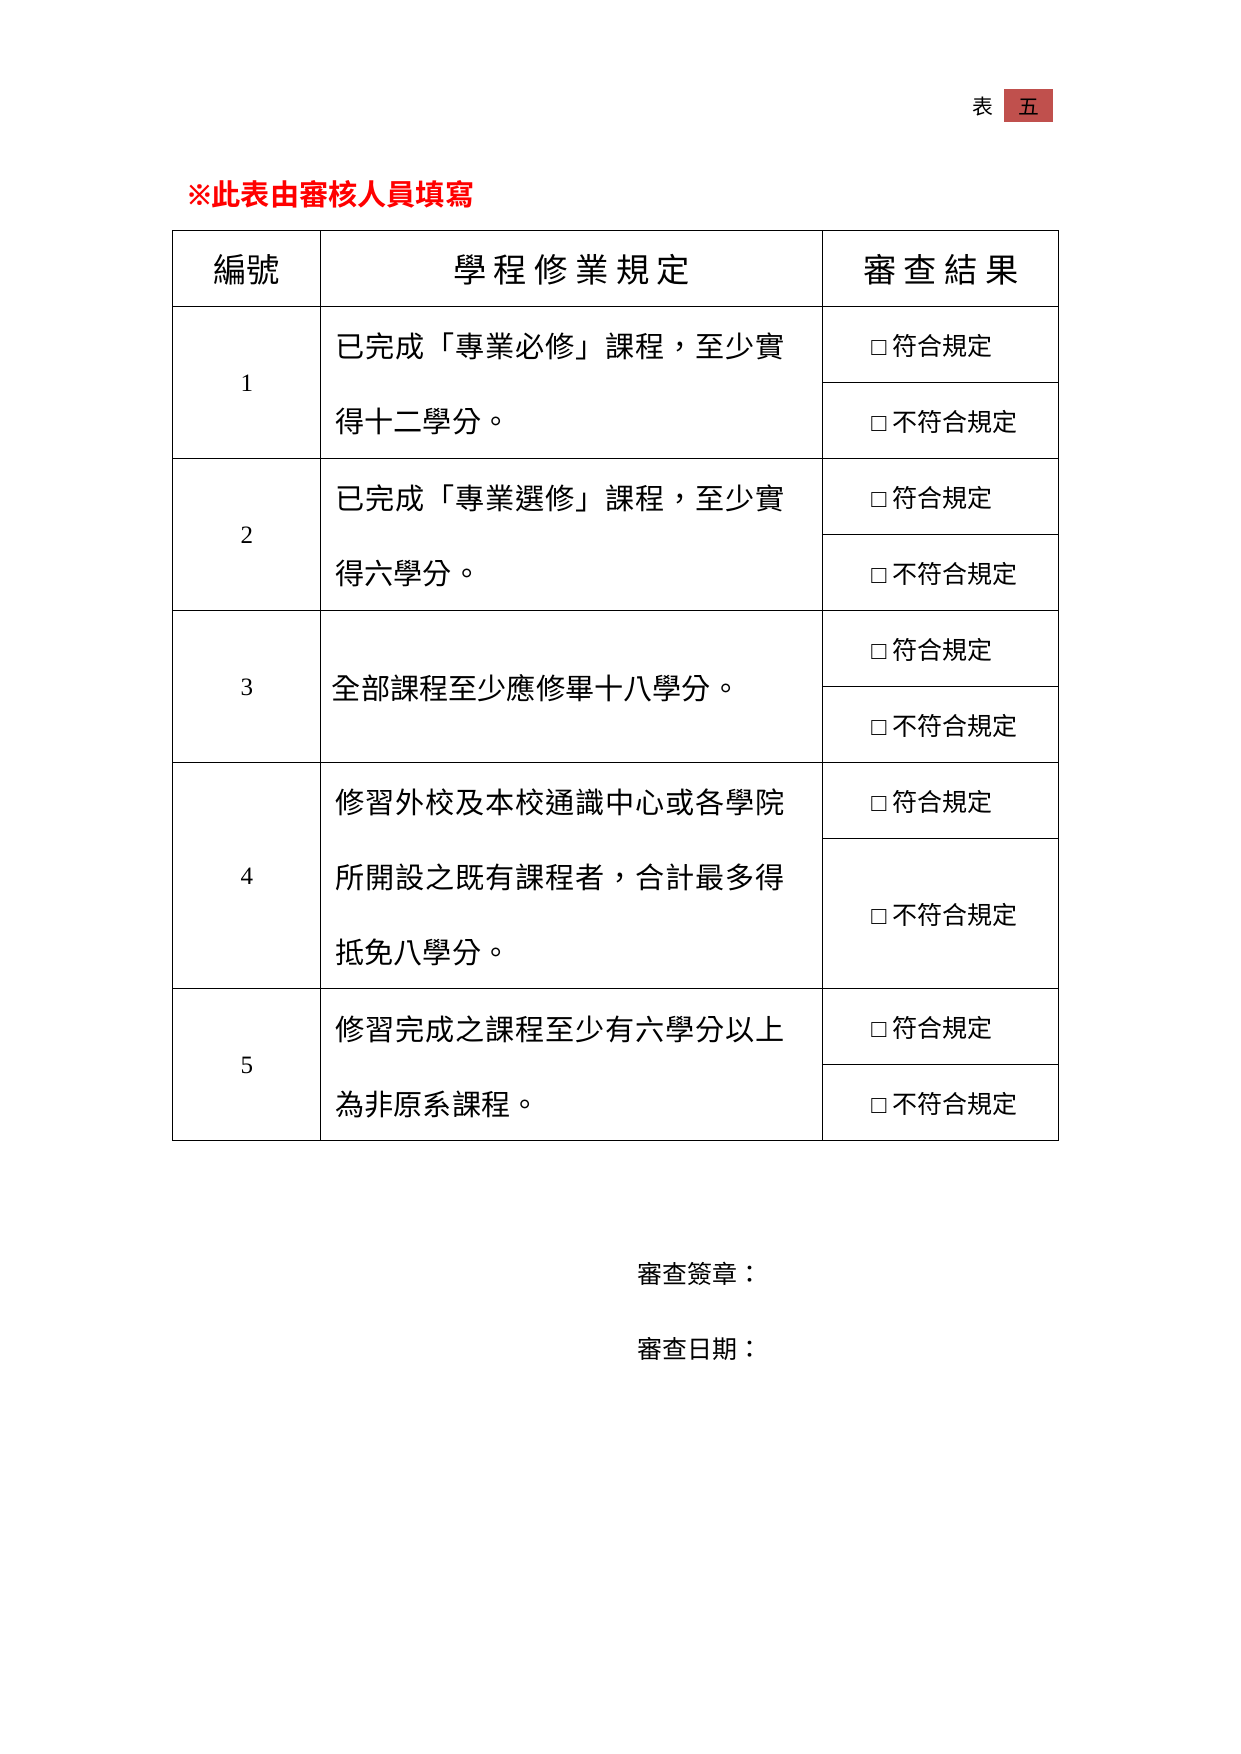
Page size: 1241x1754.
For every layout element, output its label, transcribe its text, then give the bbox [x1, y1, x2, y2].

table_cell 已完成「專業必修」課程，至少實得十二學分。 [321, 307, 822, 458]
table_cell 1 [173, 307, 320, 458]
text 審查日期： [587, 1329, 956, 1366]
table_cell □ 不符合規定 [823, 383, 1058, 458]
table_cell □ 不符合規定 [823, 1065, 1058, 1140]
table_cell 3 [173, 611, 320, 762]
table_cell 修習外校及本校通識中心或各學院所開設之既有課程者，合計最多得抵免八學分。 [321, 763, 822, 988]
table_cell □ 符合規定 [823, 763, 1058, 838]
table_cell 2 [173, 459, 320, 610]
table_cell □ 不符合規定 [823, 535, 1058, 610]
table_cell □ 符合規定 [823, 459, 1058, 534]
table_cell □ 符合規定 [823, 307, 1058, 382]
table_cell 4 [173, 763, 320, 988]
table_header 編號 [173, 231, 320, 306]
table_cell 已完成「專業選修」課程，至少實得六學分。 [321, 459, 822, 610]
table_cell 全部課程至少應修畢十八學分。 [321, 611, 822, 762]
table_header 審 查 結 果 [823, 231, 1058, 306]
table_cell □ 符合規定 [823, 611, 1058, 686]
text ※此表由審核人員填寫 [187, 155, 1053, 230]
table_cell 修習完成之課程至少有六學分以上為非原系課程。 [321, 989, 822, 1140]
text 審查簽章： [587, 1254, 956, 1291]
table_cell □ 不符合規定 [823, 839, 1058, 988]
table_cell □ 符合規定 [823, 989, 1058, 1064]
table_cell 5 [173, 989, 320, 1140]
table_header 學 程 修 業 規 定 [321, 231, 822, 306]
table_cell □ 不符合規定 [823, 687, 1058, 762]
